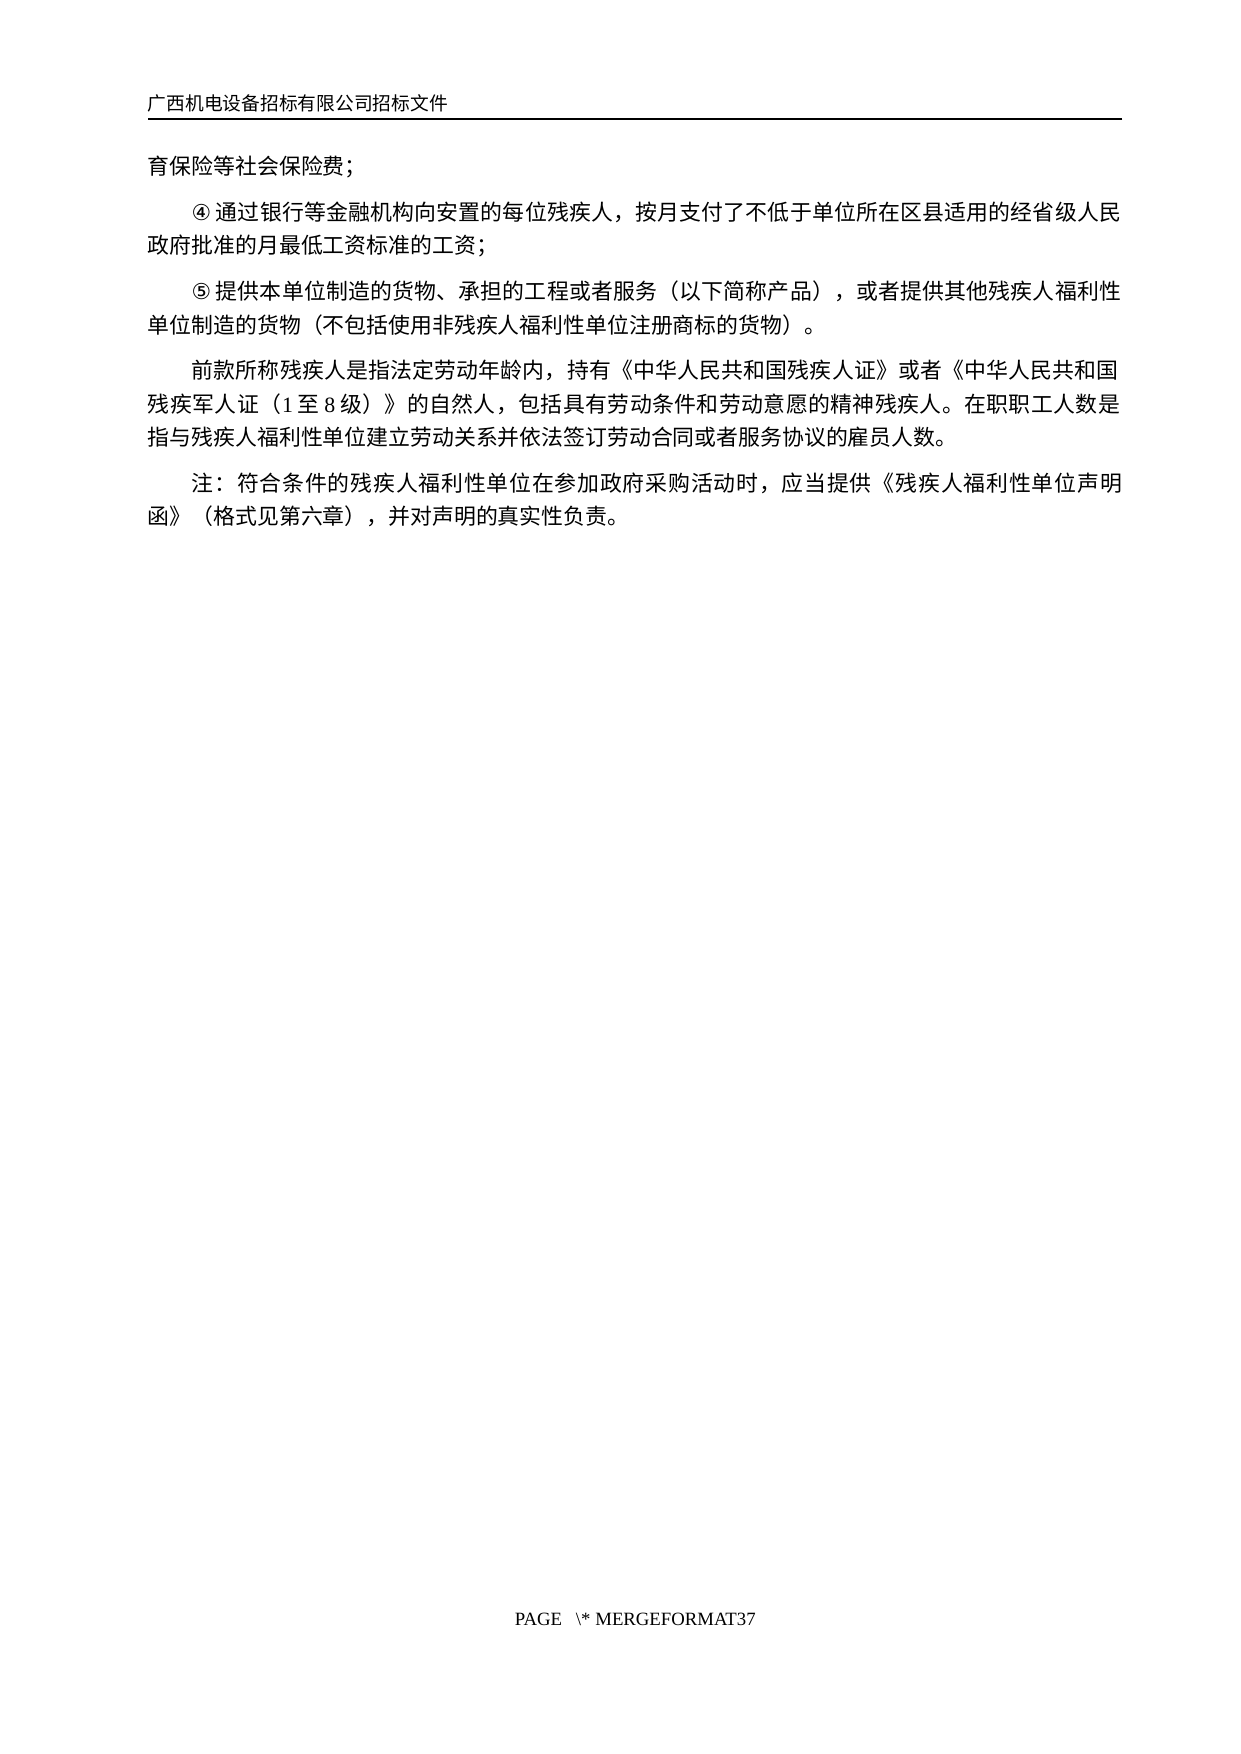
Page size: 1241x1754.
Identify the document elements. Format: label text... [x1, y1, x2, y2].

text ④通过银行等金融机构向安置的每位残疾人，按月支付了不低于单位所在区县适用的经省级人民政府批准的月最低工资标准的工资； [148, 193, 1122, 260]
text 注：符合条件的残疾人福利性单位在参加政府采购活动时，应当提供《残疾人福利性单位声明函》（格式见第六章），并对声明的真实性负责。 [148, 464, 1122, 531]
text 前款所称残疾人是指法定劳动年龄内，持有《中华人民共和国残疾人证》或者《中华人民共和国残疾军人证（1至8级）》的自然人，包括具有劳动条件和劳动意愿的精神残疾人。在职职工人数是指与残疾人福利性单位建立劳动关系并依法签订劳动合同或者服务协议的雇员人数。 [148, 352, 1122, 452]
text ⑤提供本单位制造的货物、承担的工程或者服务（以下简称产品），或者提供其他残疾人福利性单位制造的货物（不包括使用非残疾人福利性单位注册商标的货物）。 [148, 273, 1122, 339]
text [148, 148, 1122, 181]
